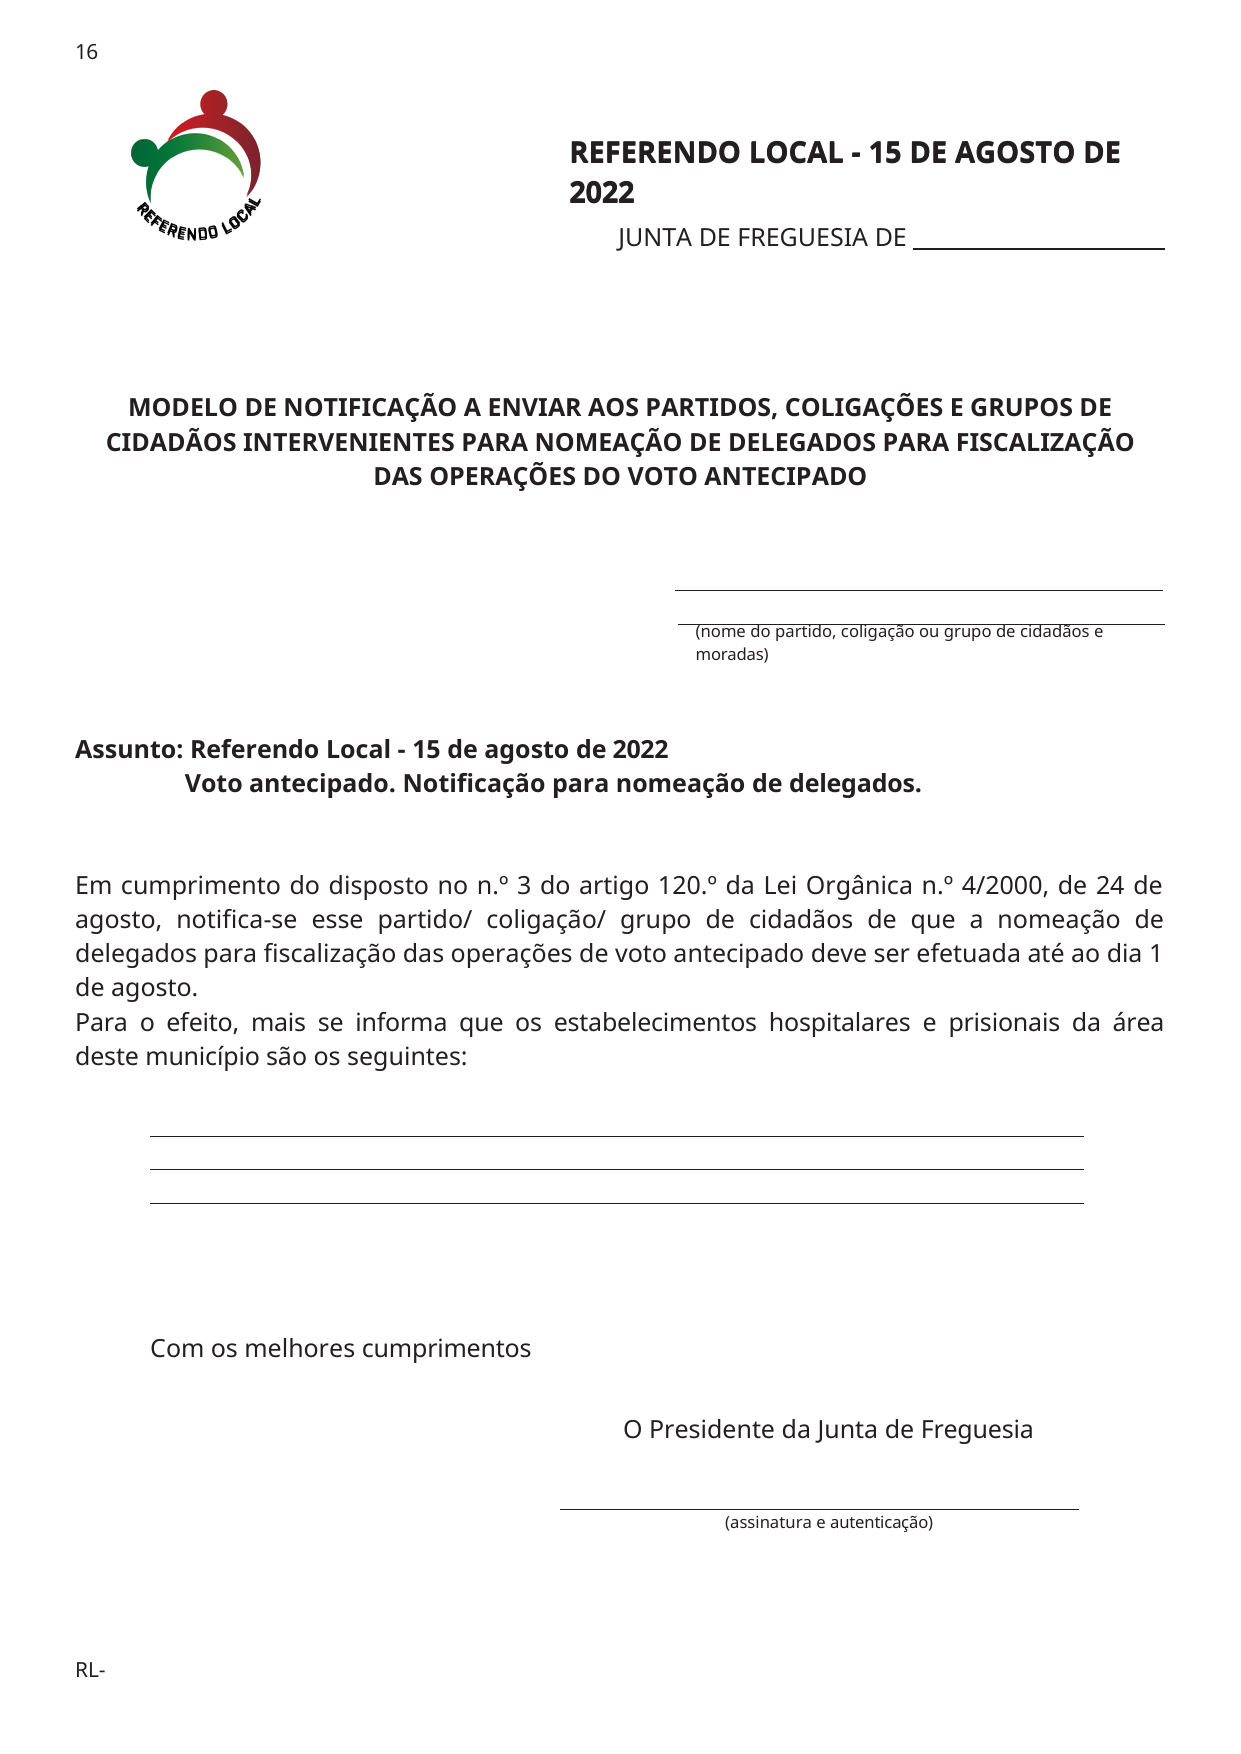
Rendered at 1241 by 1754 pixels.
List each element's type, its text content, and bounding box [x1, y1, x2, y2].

subtitle Assunto: Referendo Local - 15 de agosto de 2022 [75, 732, 1178, 766]
text (assinatura e autenticação) [725, 1507, 1178, 1533]
text Em cumprimento do disposto no n.º 3 do artigo 120.º da Lei Orgânica n.º 4/2000, de 24 de agosto, notifica-se esse partido/ coligação/ grupo de cidadãos de que a nomeação de delegados para fiscalização das operações de voto antecipado deve ser efetuada até ao dia 1 de agosto. [75, 868, 1165, 1004]
text Com os melhores cumprimentos [150, 1330, 1178, 1364]
subtitle REFERENDO LOCAL - 15 DE AGOSTO DE 2022 [569, 133, 1178, 212]
text (nome do partido, coligação ou grupo de cidadãos e moradas) [695, 620, 1178, 665]
text Voto antecipado. Notificação para nomeação de delegados. [184, 766, 1178, 800]
picture [127, 90, 267, 256]
text JUNTA DE FREGUESIA DE [618, 219, 1178, 254]
text Para o efeito, mais se informa que os estabelecimentos hospitalares e prisionais da área deste município são os seguintes: [75, 1004, 1165, 1072]
subtitle MODELO DE NOTIFICAÇÃO A ENVIAR AOS PARTIDOS, COLIGAÇÕES E GRUPOS DE CIDADÃOS INTERVENIENTES PARA NOMEAÇÃO DE DELEGADOS PARA FISCALIZAÇÃO DAS OPERAÇÕES DO VOTO ANTECIPADO [88, 390, 1152, 492]
text O Presidente da Junta de Freguesia [623, 1411, 1178, 1445]
